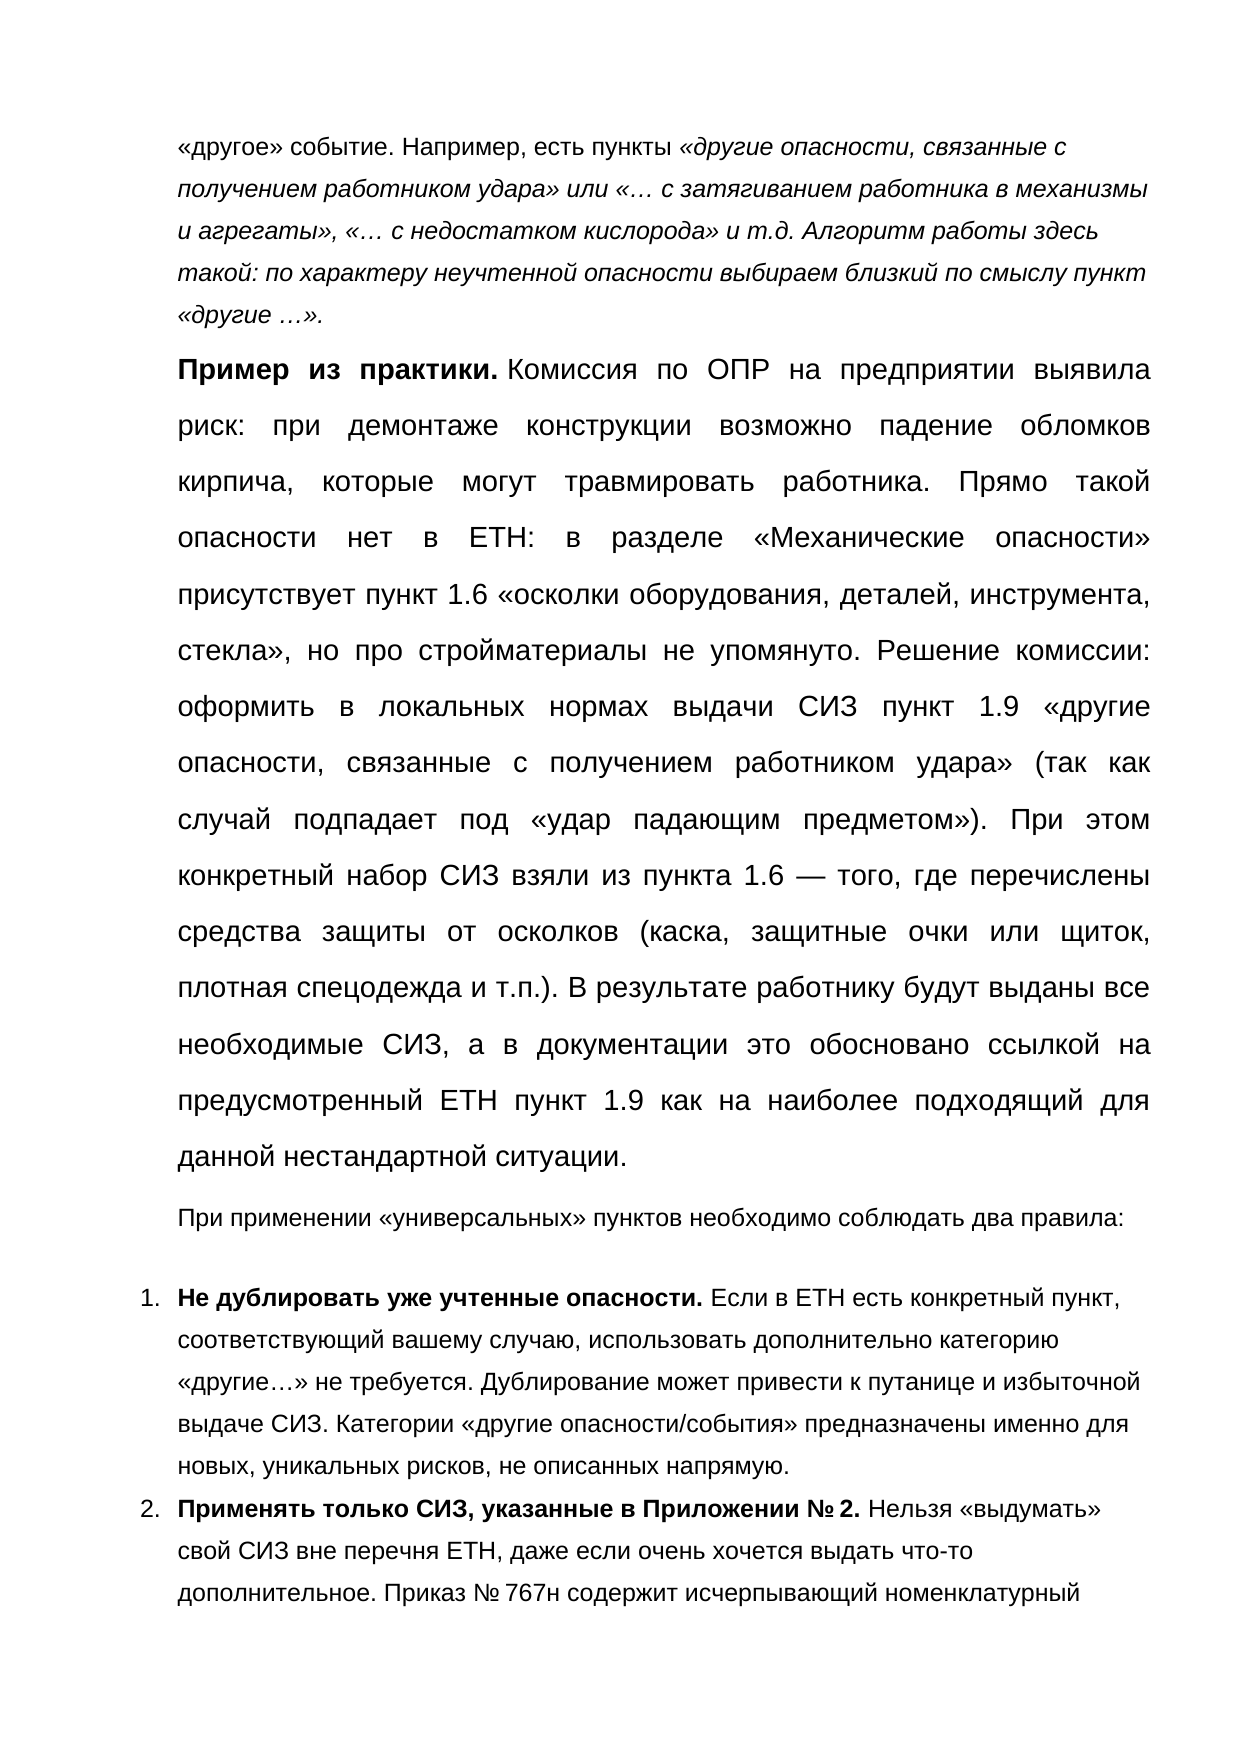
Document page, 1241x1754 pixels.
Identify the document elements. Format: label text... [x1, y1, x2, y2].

text При применении «универсальных» пунктов необходимо соблюдать два правила: [177, 1189, 1152, 1232]
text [177, 118, 1152, 329]
text Пример из практики. Комиссия по ОПР на предприятии выявила риск: при демонтаже конструкции возможно падение обломков кирпича, которые могут травмировать работника. Прямо такой опасности нет в ЕТН: в разделе «Механические опасности» присутствует пункт 1.6 «осколки оборудования, деталей, инструмента, стекла», но про стройматериалы не упомянуто. Решение комиссии: оформить в локальных нормах выдачи СИЗ пункт 1.9 «другие опасности, связанные с получением работником удара» (так как случай подпадает под «удар падающим предметом»). При этом конкретный набор СИЗ взяли из пункта 1.6 — того, где перечислены средства защиты от осколков (каска, защитные очки или щиток, плотная спецодежда и т.п.). В результате работнику будут выданы все необходимые СИЗ, а в документации это обосновано ссылкой на предусмотренный ЕТН пункт 1.9 как на наиболее подходящий для данной нестандартной ситуации. [177, 329, 1152, 1173]
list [140, 1480, 1152, 1607]
list Не дублировать уже учтенные опасности. Если в ЕТН есть конкретный пункт, соответствующий вашему случаю, использовать дополнительно категорию «другие…» не требуется. Дублирование может привести к путанице и избыточной выдаче СИЗ. Категории «другие опасности/события» предназначены именно для новых, уникальных рисков, не описанных напрямую. [140, 1269, 1152, 1480]
